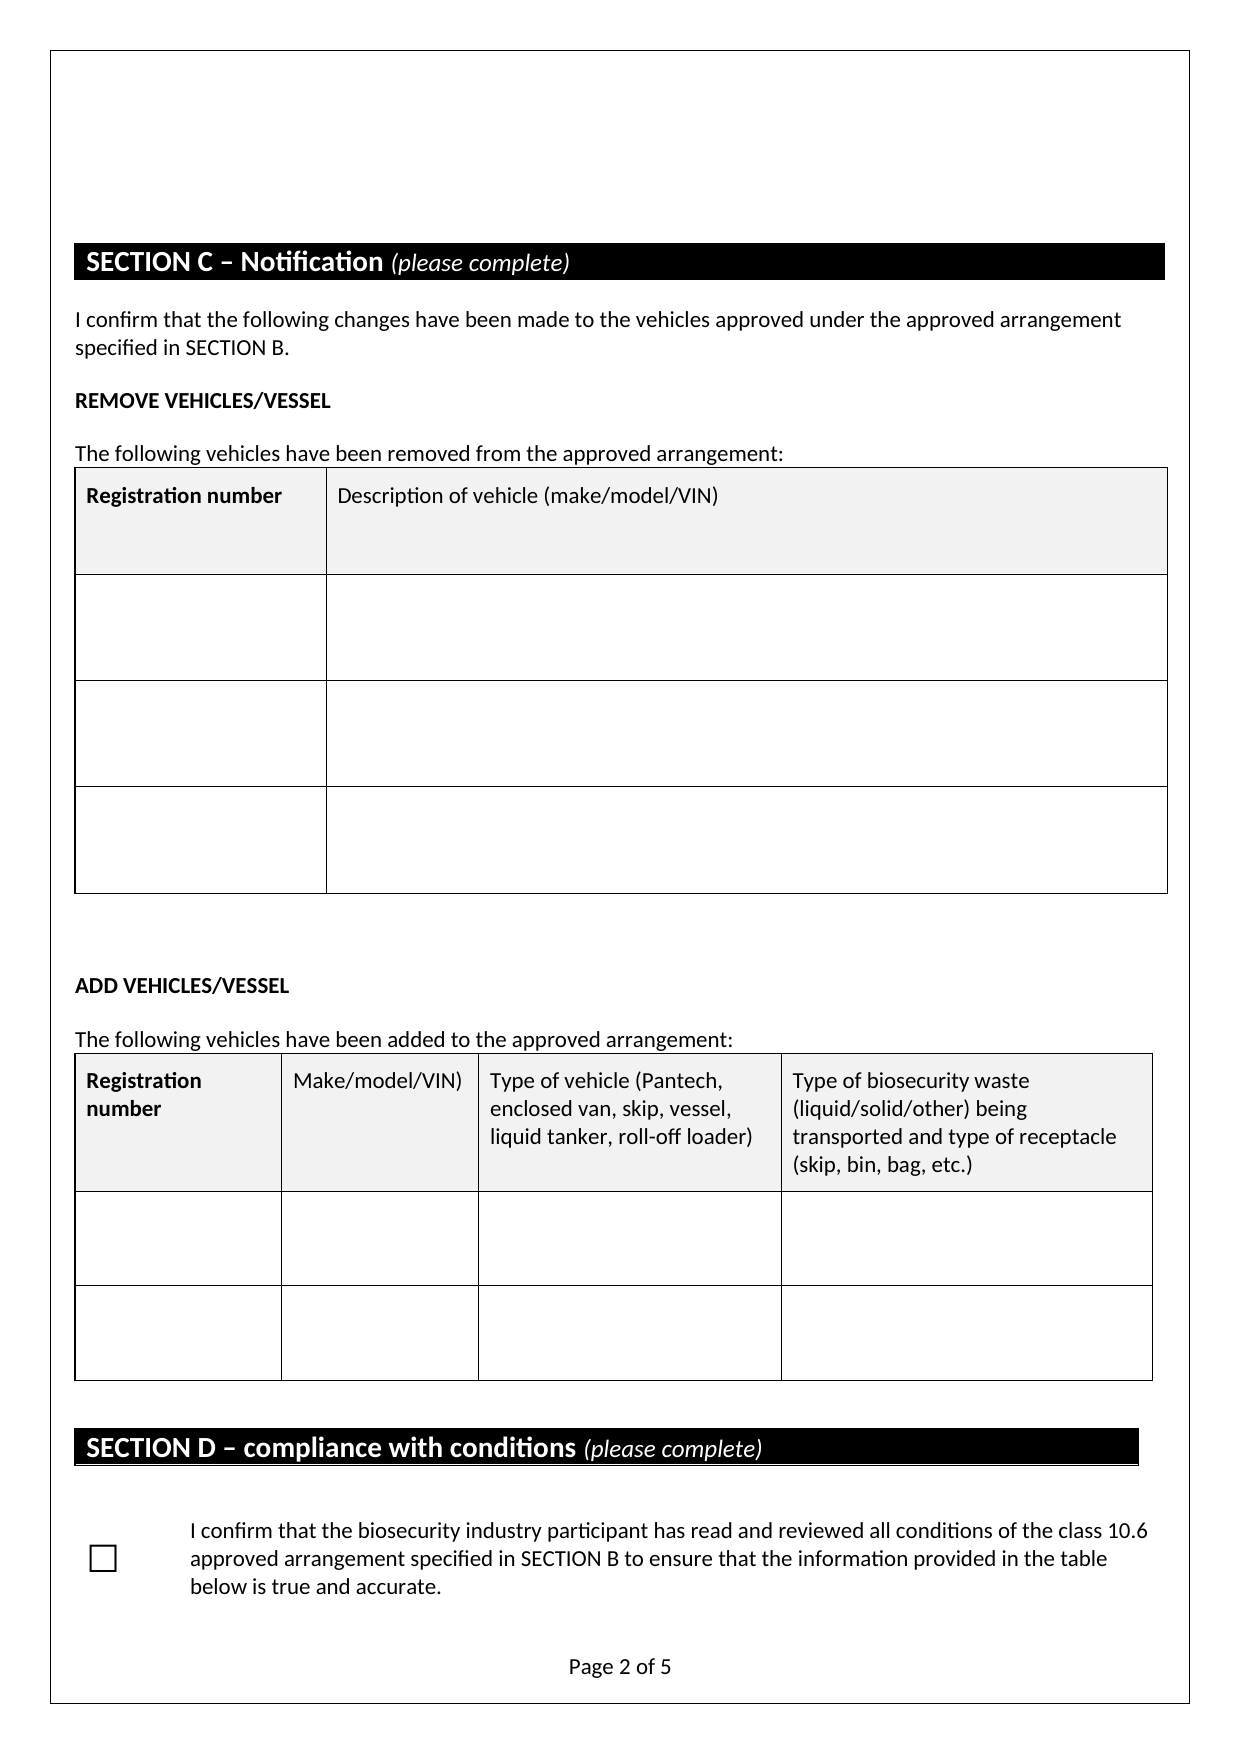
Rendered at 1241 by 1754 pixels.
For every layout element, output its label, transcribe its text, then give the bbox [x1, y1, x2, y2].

text The following vehicles have been added to the approved arrangement: [75, 1025, 1165, 1053]
table_cell [327, 787, 1167, 893]
table_header Type of vehicle (Pantech, enclosed van, skip, vessel, liquid tanker, roll-off loader) [479, 1054, 781, 1191]
table_cell [76, 575, 326, 680]
table_header Make/model/VIN) [282, 1054, 478, 1191]
table_header Registration number [76, 1054, 281, 1191]
table_cell [76, 681, 326, 786]
text REMOVE VEHICLES/VESSEL [75, 386, 1165, 414]
table_header SECTION C – Notification (please complete) [76, 244, 1164, 279]
table_cell [327, 575, 1167, 680]
table_cell [76, 1286, 281, 1380]
table_cell [782, 1286, 1152, 1380]
table_cell [782, 1192, 1152, 1285]
table_header I confirm that the biosecurity industry participant has read and reviewed all conditions of the class 10.6 approved arrangement specified in SECTION B to ensure that the information provided in the table below is true and accurate. [179, 1496, 1164, 1620]
text The following vehicles have been removed from the approved arrangement: [75, 439, 1165, 467]
table_cell [282, 1286, 478, 1380]
text ADD VEHICLES/VESSEL [75, 972, 1165, 1000]
table_cell [76, 787, 326, 893]
table_header Description of vehicle (make/model/VIN) [327, 468, 1167, 573]
table_header SECTION D – compliance with conditions (please complete) [76, 1429, 1138, 1464]
table_cell [327, 681, 1167, 786]
table_cell [76, 1192, 281, 1285]
table_cell [479, 1192, 781, 1285]
table_header Registration number [76, 468, 326, 573]
table_cell [282, 1192, 478, 1285]
table_cell [479, 1286, 781, 1380]
text I confirm that the following changes have been made to the vehicles approved under the approved arrangement specified in SECTION B. [75, 305, 1165, 361]
table_header [75, 1496, 178, 1620]
table_header Type of biosecurity waste (liquid/solid/other) being transported and type of receptacle (skip, bin, bag, etc.) [782, 1054, 1152, 1191]
